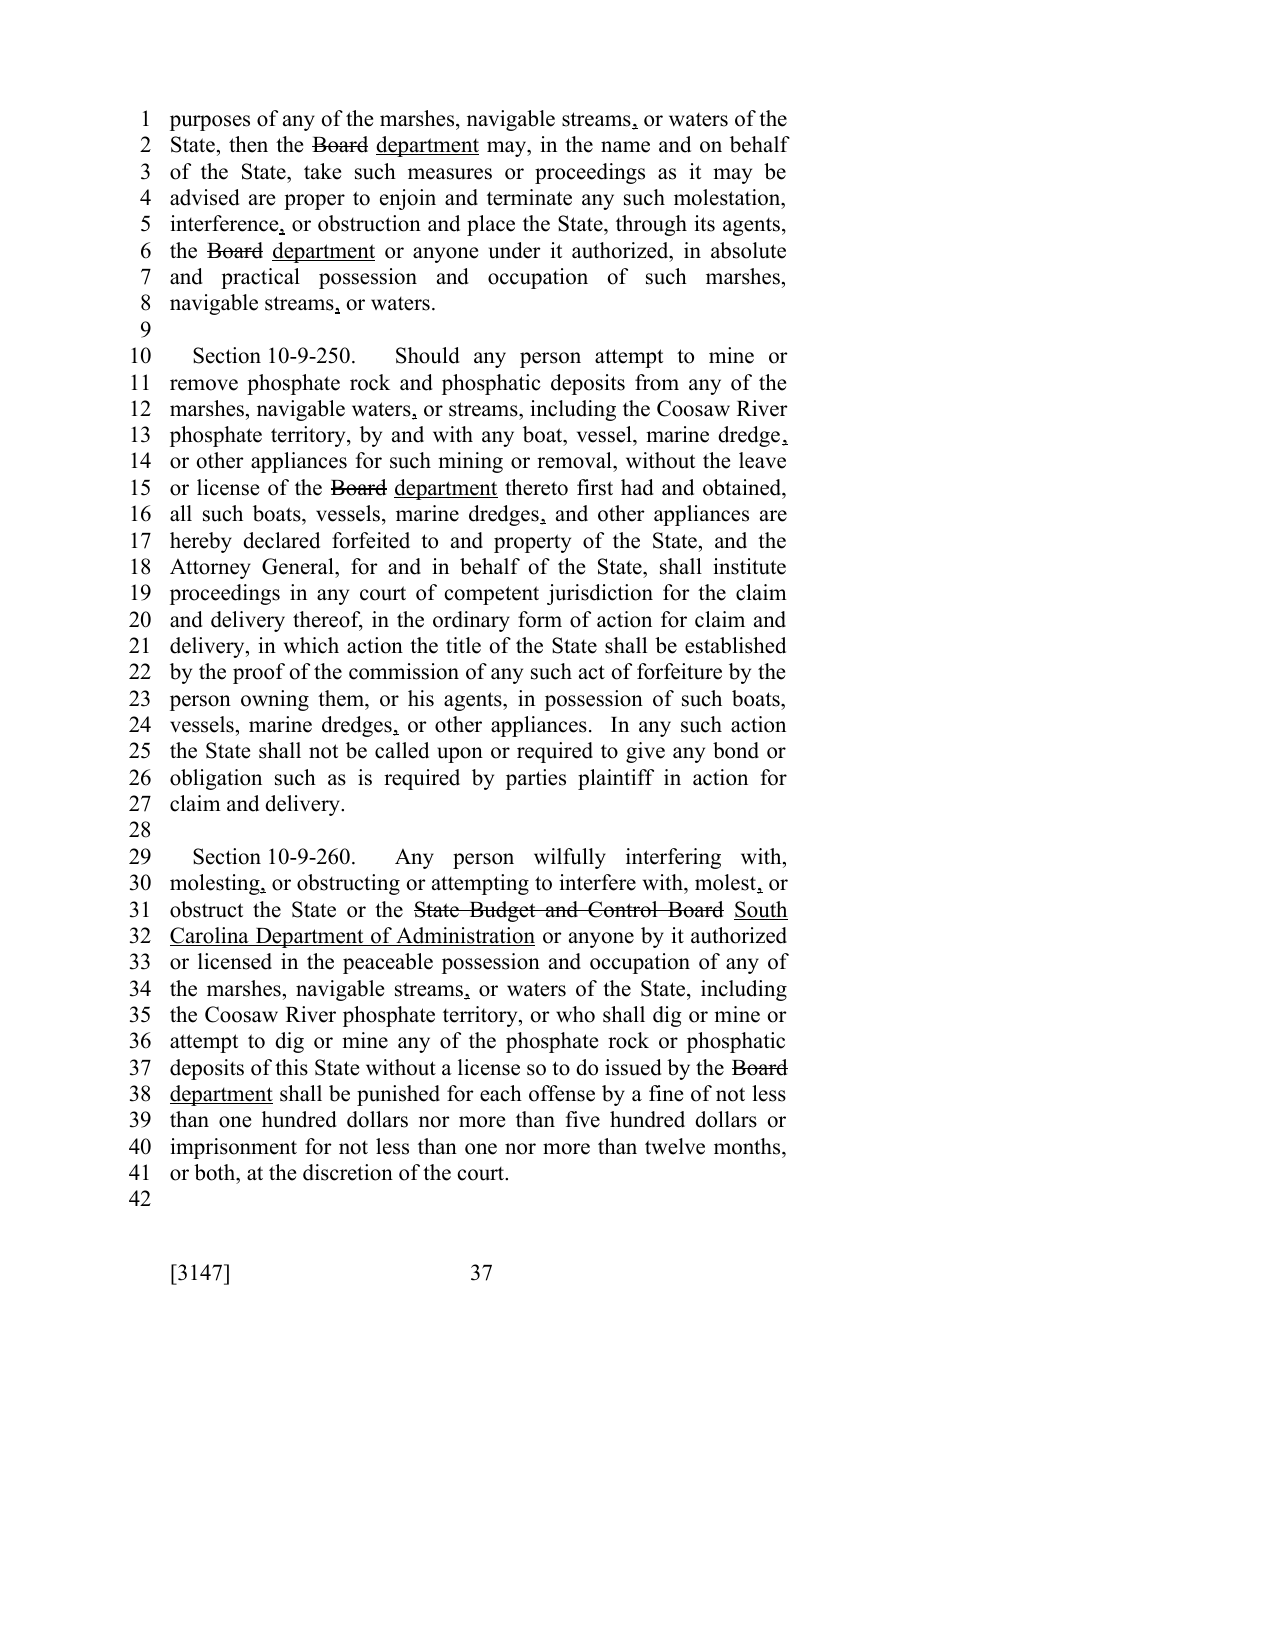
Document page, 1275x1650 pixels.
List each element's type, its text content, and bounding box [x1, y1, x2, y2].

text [169, 105, 787, 316]
text Section 10-9-250. Should any person attempt to mine or remove phosphate rock and phosphatic deposits from any of the marshes, navigable waters, or streams, including the Coosaw River phosphate territory, by and with any boat, vessel, marine dredge, or other appliances for such mining or removal, without the leave or license of the Board department thereto first had and obtained, all such boats, vessels, marine dredges, and other appliances are hereby declared forfeited to and property of the State, and the Attorney General, for and in behalf of the State, shall institute proceedings in any court of competent jurisdiction for the claim and delivery thereof, in the ordinary form of action for claim and delivery, in which action the title of the State shall be established by the proof of the commission of any such act of forfeiture by the person owning them, or his agents, in possession of such boats, vessels, marine dredges, or other appliances. In any such action the State shall not be called upon or required to give any bond or obligation such as is required by parties plaintiff in action for claim and delivery. [169, 342, 787, 817]
text Section 10-9-260. Any person wilfully interfering with, molesting, or obstructing or attempting to interfere with, molest, or obstruct the State or the State Budget and Control Board South Carolina Department of Administration or anyone by it authorized or licensed in the peaceable possession and occupation of any of the marshes, navigable streams, or waters of the State, including the Coosaw River phosphate territory, or who shall dig or mine or attempt to dig or mine any of the phosphate rock or phosphatic deposits of this State without a license so to do issued by the Board department shall be punished for each offense by a fine of not less than one hundred dollars nor more than five hundred dollars or imprisonment for not less than one nor more than twelve months, or both, at the discretion of the court. [169, 843, 787, 1186]
